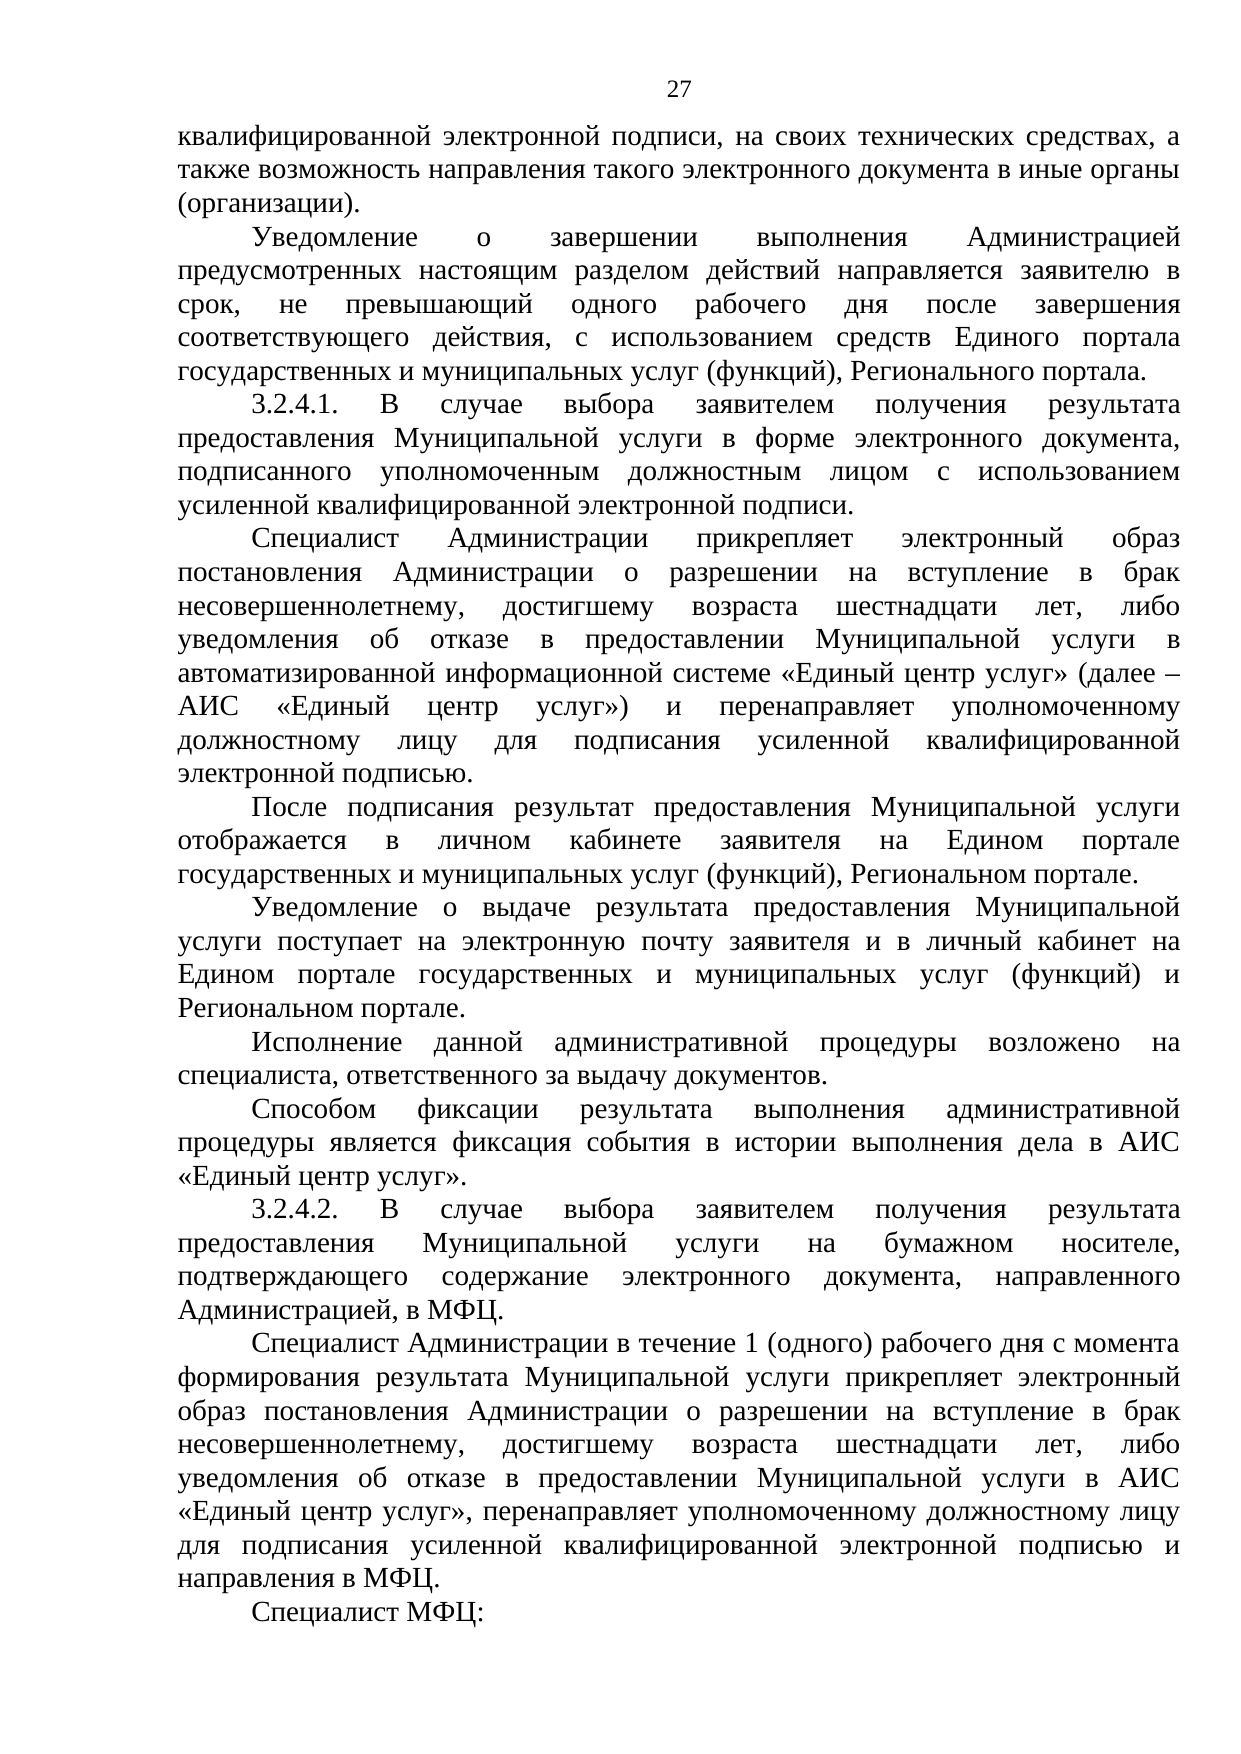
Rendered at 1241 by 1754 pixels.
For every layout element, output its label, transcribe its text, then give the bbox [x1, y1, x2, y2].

text Уведомление о выдаче результата предоставления Муниципальной услуги поступает на электронную почту заявителя и в личный кабинет на Едином портале государственных и муниципальных услуг (функций) и Региональном портале. [177, 889, 1181, 1024]
text 3.2.4.1. В случае выбора заявителем получения результата предоставления Муниципальной услуги в форме электронного документа, подписанного уполномоченным должностным лицом с использованием усиленной квалифицированной электронной подписи. [177, 386, 1181, 521]
text После подписания результат предоставления Муниципальной услуги отображается в личном кабинете заявителя на Едином портале государственных и муниципальных услуг (функций), Региональном портале. [177, 789, 1181, 889]
text Исполнение данной административной процедуры возложено на специалиста, ответственного за выдачу документов. [177, 1024, 1181, 1091]
text Уведомление о завершении выполнения Администрацией предусмотренных настоящим разделом действий направляется заявителю в срок, не превышающий одного рабочего дня после завершения соответствующего действия, с использованием средств Единого портала государственных и муниципальных услуг (функций), Регионального портала. [177, 219, 1181, 386]
text 3.2.4.2. В случае выбора заявителем получения результата предоставления Муниципальной услуги на бумажном носителе, подтверждающего содержание электронного документа, направленного Администрацией, в МФЦ. [177, 1191, 1181, 1326]
text Специалист Администрации в течение 1 (одного) рабочего дня с момента формирования результата Муниципальной услуги прикрепляет электронный образ постановления Администрации о разрешении на вступление в брак несовершеннолетнему, достигшему возраста шестнадцати лет, либо уведомления об отказе в предоставлении Муниципальной услуги в АИС «Единый центр услуг», перенаправляет уполномоченному должностному лицу для подписания усиленной квалифицированной электронной подписью и направления в МФЦ. [177, 1326, 1181, 1594]
text Специалист МФЦ: [177, 1594, 1181, 1627]
text Специалист Администрации прикрепляет электронный образ постановления Администрации о разрешении на вступление в брак несовершеннолетнему, достигшему возраста шестнадцати лет, либо уведомления об отказе в предоставлении Муниципальной услуги в автоматизированной информационной системе «Единый центр услуг» (далее – АИС «Единый центр услуг») и перенаправляет уполномоченному должностному лицу для подписания усиленной квалифицированной электронной подписью. [177, 521, 1181, 789]
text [177, 118, 1181, 219]
text Способом фиксации результата выполнения административной процедуры является фиксация события в истории выполнения дела в АИС «Единый центр услуг». [177, 1091, 1181, 1191]
